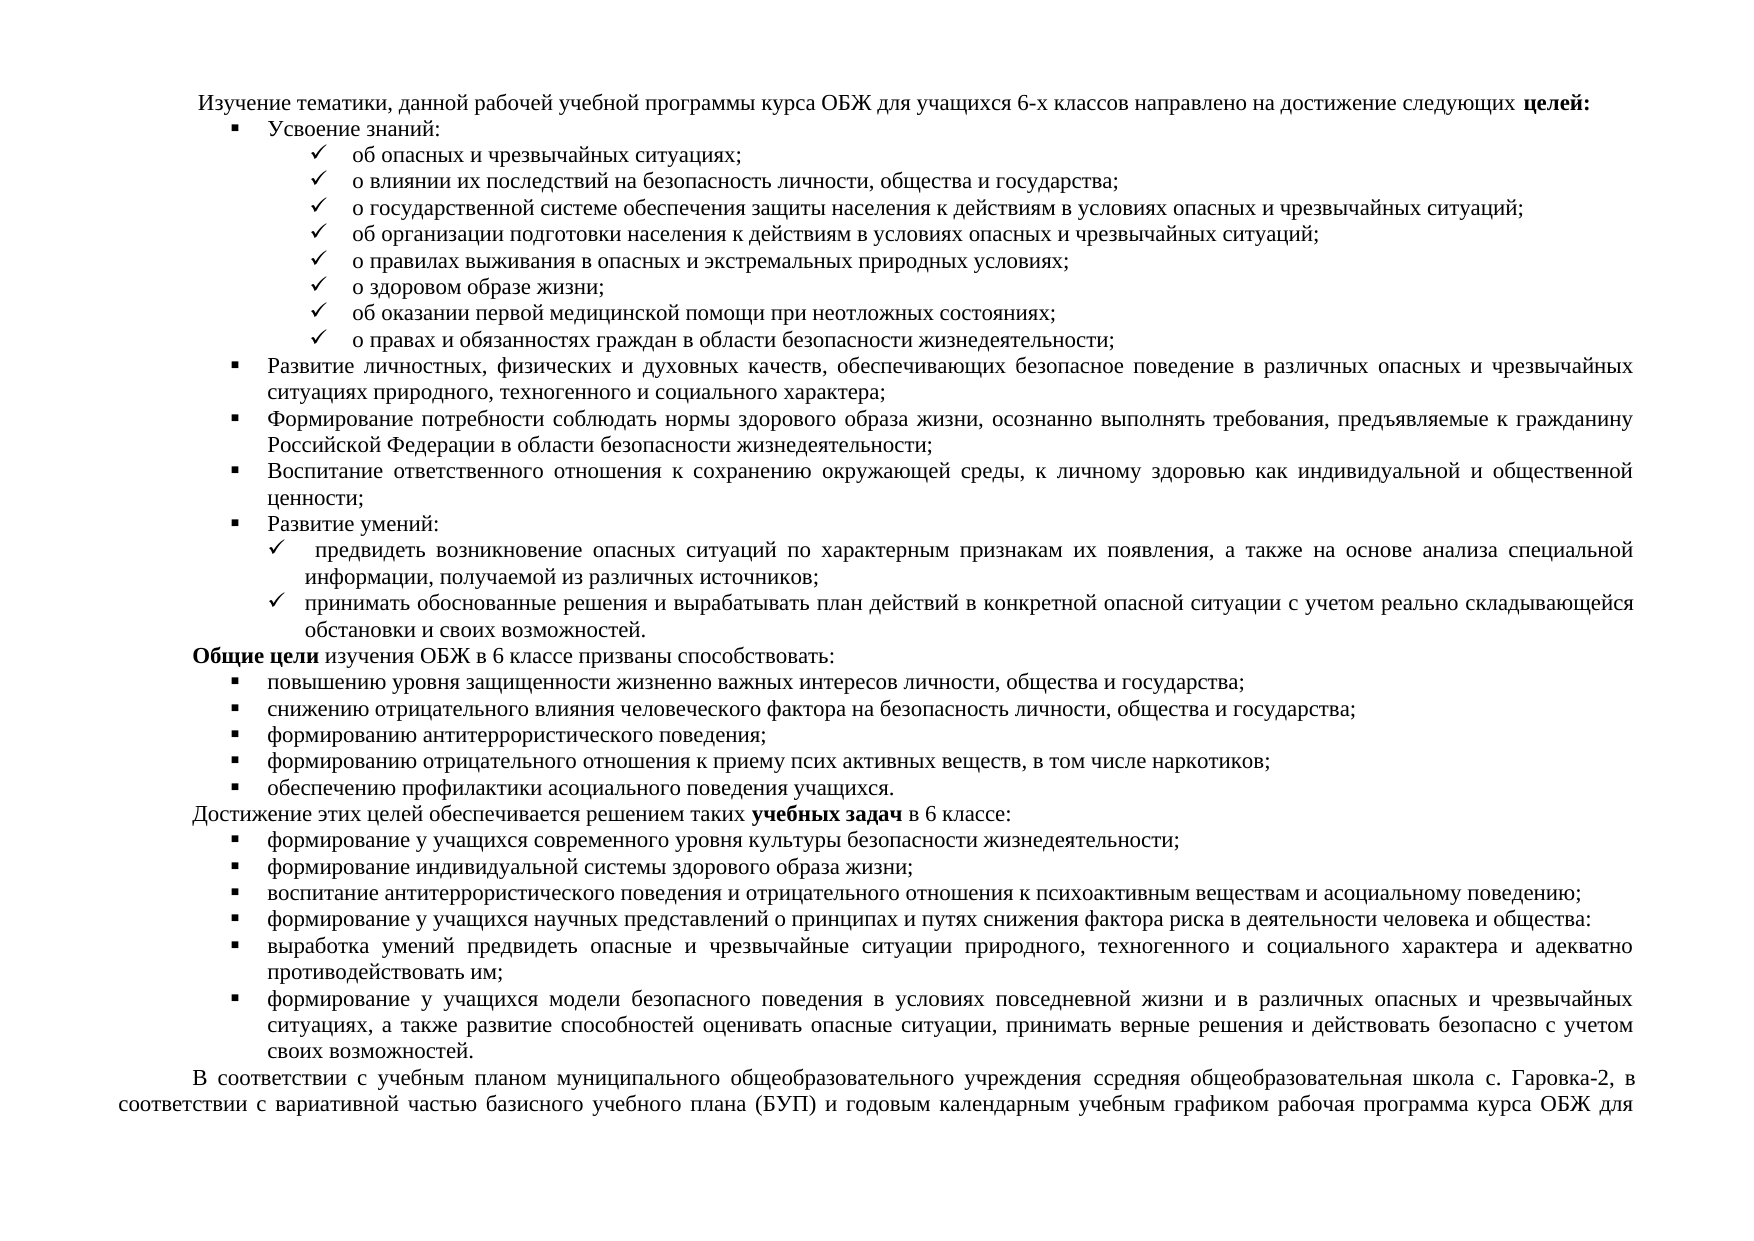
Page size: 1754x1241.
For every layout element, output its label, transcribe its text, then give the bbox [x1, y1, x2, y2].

list Развитие умений: [229, 510, 1636, 537]
text Общие цели изучения ОБЖ в 6 классе призваны способствовать: [118, 642, 1636, 668]
list об оказании первой медицинской помощи при неотложных состояниях; [309, 299, 1636, 326]
text Изучение тематики, данной рабочей учебной программы курса ОБЖ для учащихся 6-х классов направлено на достижение следующих целей: [118, 88, 1636, 115]
list о правилах выживания в опасных и экстремальных природных условиях; [309, 247, 1636, 273]
list воспитание антитеррористического поведения и отрицательного отношения к психоактивным веществам и асоциальному поведению; [229, 879, 1636, 906]
list о государственной системе обеспечения защиты населения к действиям в условиях опасных и чрезвычайных ситуаций; [309, 194, 1636, 220]
list повышению уровня защищенности жизненно важных интересов личности, общества и государства; [229, 668, 1636, 695]
list о здоровом образе жизни; [309, 273, 1636, 299]
list Развитие личностных, физических и духовных качеств, обеспечивающих безопасное поведение в различных опасных и чрезвычайных ситуациях природного, техногенного и социального характера; [229, 352, 1636, 405]
list формирование у учащихся современного уровня культуры безопасности жизнедеятельности; [229, 826, 1636, 853]
list выработка умений предвидеть опасные и чрезвычайные ситуации природного, техногенного и социального характера и адекватно противодействовать им; [229, 932, 1636, 984]
list предвидеть возникновение опасных ситуаций по характерным признакам их появления, а также на основе анализа специальной информации, получаемой из различных источников; [267, 537, 1636, 589]
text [118, 1064, 1636, 1116]
list формированию отрицательного отношения к приему псих активных веществ, в том числе наркотиков; [229, 747, 1636, 774]
list о правах и обязанностях граждан в области безопасности жизнедеятельности; [309, 326, 1636, 352]
text Достижение этих целей обеспечивается решением таких учебных задач в 6 классе: [118, 800, 1636, 826]
list о влиянии их последствий на безопасность личности, общества и государства; [309, 168, 1636, 194]
list формирование у учащихся модели безопасного поведения в условиях повседневной жизни и в различных опасных и чрезвычайных ситуациях, а также развитие способностей оценивать опасные ситуации, принимать верные решения и действовать безопасно с учетом своих возможностей. [229, 984, 1636, 1064]
list об опасных и чрезвычайных ситуациях; [309, 141, 1636, 168]
list формирование у учащихся научных представлений о принципах и путях снижения фактора риска в деятельности человека и общества: [229, 906, 1636, 932]
list принимать обоснованные решения и вырабатывать план действий в конкретной опасной ситуации с учетом реально складывающейся обстановки и своих возможностей. [267, 589, 1636, 642]
list обеспечению профилактики асоциального поведения учащихся. [229, 774, 1636, 800]
list снижению отрицательного влияния человеческого фактора на безопасность личности, общества и государства; [229, 695, 1636, 721]
list формирование индивидуальной системы здорового образа жизни; [229, 853, 1636, 879]
list Формирование потребности соблюдать нормы здорового образа жизни, осознанно выполнять требования, предъявляемые к гражданину Российской Федерации в области безопасности жизнедеятельности; [229, 405, 1636, 457]
list формированию антитеррористического поведения; [229, 721, 1636, 747]
list Воспитание ответственного отношения к сохранению окружающей среды, к личному здоровью как индивидуальной и общественной ценности; [229, 457, 1636, 510]
list Усвоение знаний: [229, 115, 1636, 141]
list об организации подготовки населения к действиям в условиях опасных и чрезвычайных ситуаций; [309, 220, 1636, 247]
